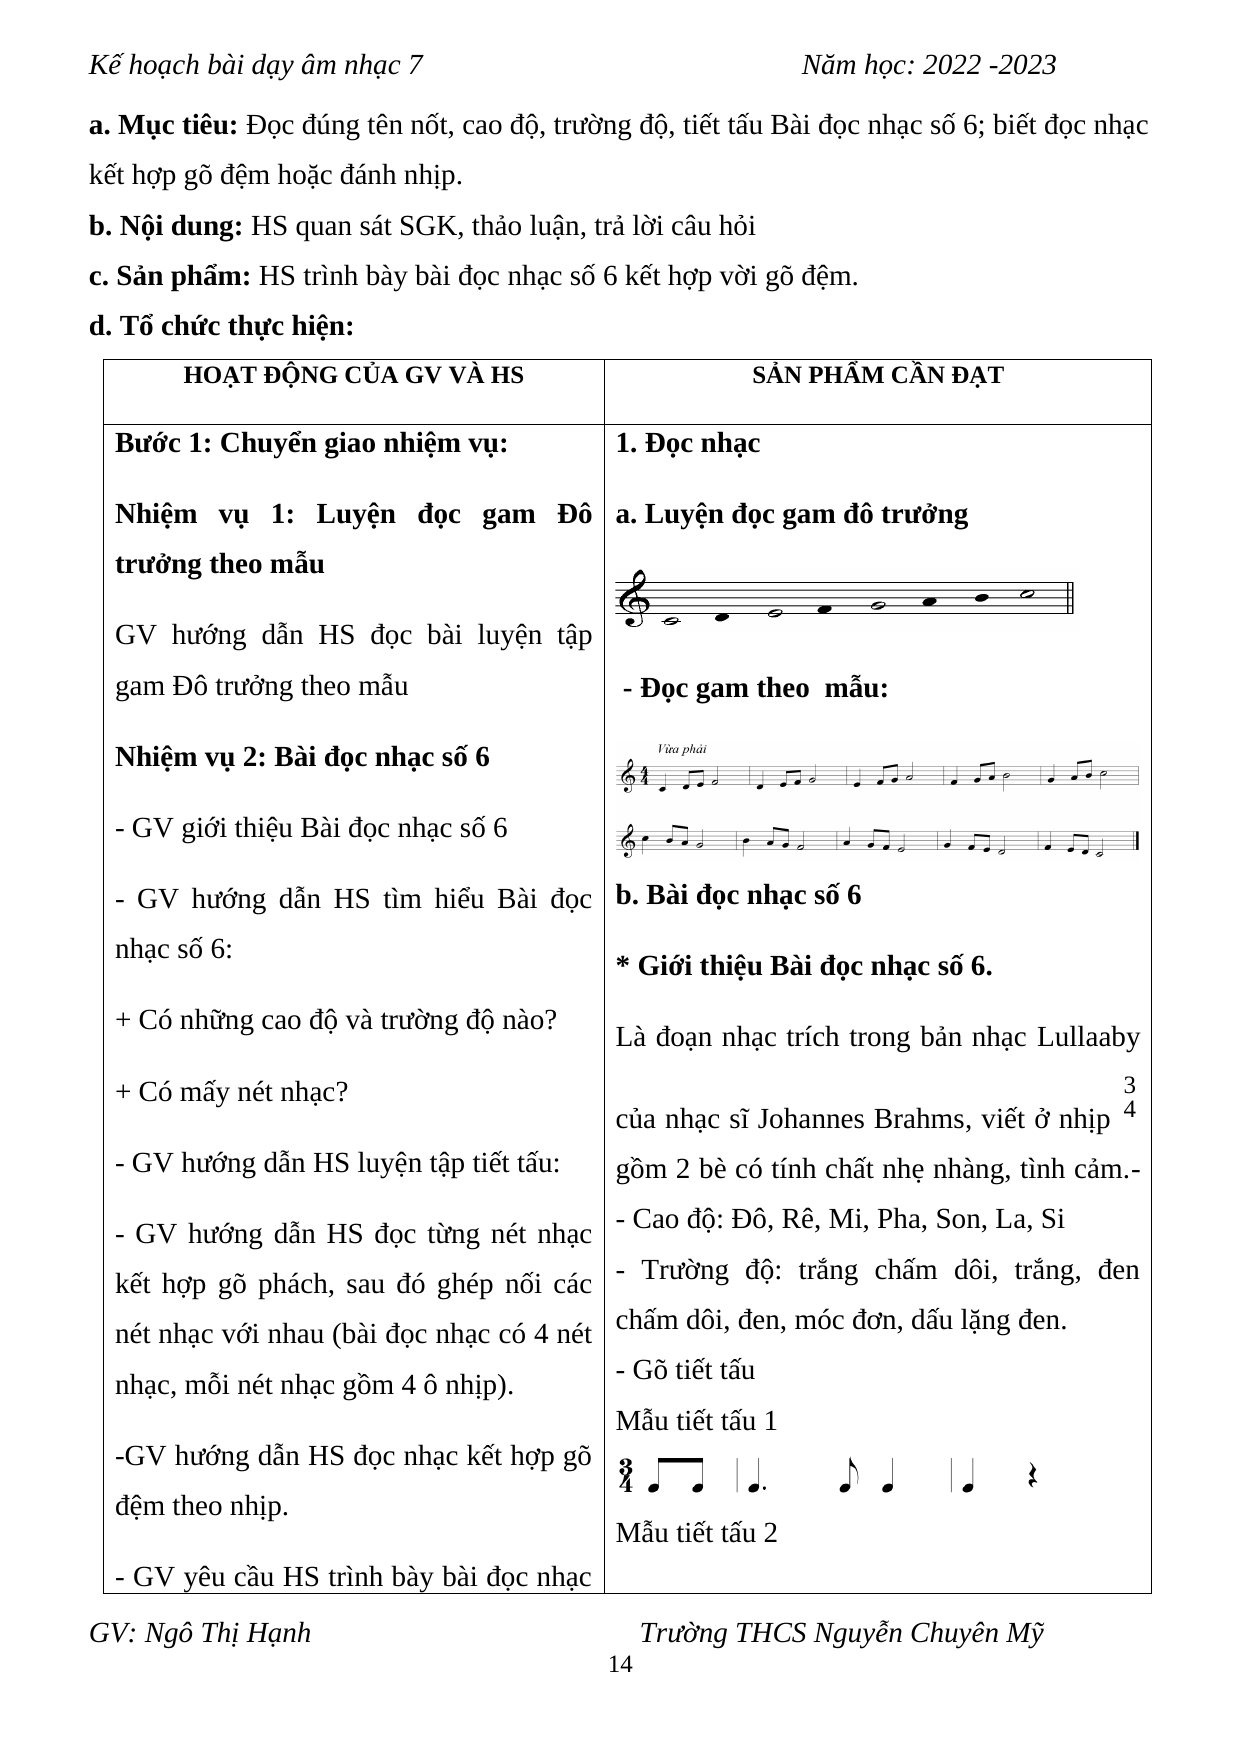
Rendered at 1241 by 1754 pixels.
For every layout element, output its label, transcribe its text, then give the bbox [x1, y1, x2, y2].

text c. Sản phẩm: HS trình bày bài đọc nhạc số 6 kết hợp vời gõ đệm. [89, 258, 1152, 292]
table_header SẢN PHẨM CẦN ĐẠT [605, 360, 1151, 424]
text a. Mục tiêu: Đọc đúng tên nốt, cao độ, trường độ, tiết tấu Bài đọc nhạc số 6; biết đọc nhạc kết hợp gõ đệm hoặc đánh nhịp. [89, 107, 1152, 191]
picture [615, 1453, 1042, 1498]
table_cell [605, 425, 1151, 1593]
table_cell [104, 425, 604, 1593]
text b. Nội dung: HS quan sát SGK, thảo luận, trả lời câu hỏi [89, 208, 1152, 241]
text d. Tổ chức thực hiện: [89, 308, 1152, 342]
picture [615, 567, 1078, 633]
table_header HOẠT ĐỘNG CỦA GV VÀ HS [104, 360, 604, 424]
picture [615, 741, 1141, 861]
